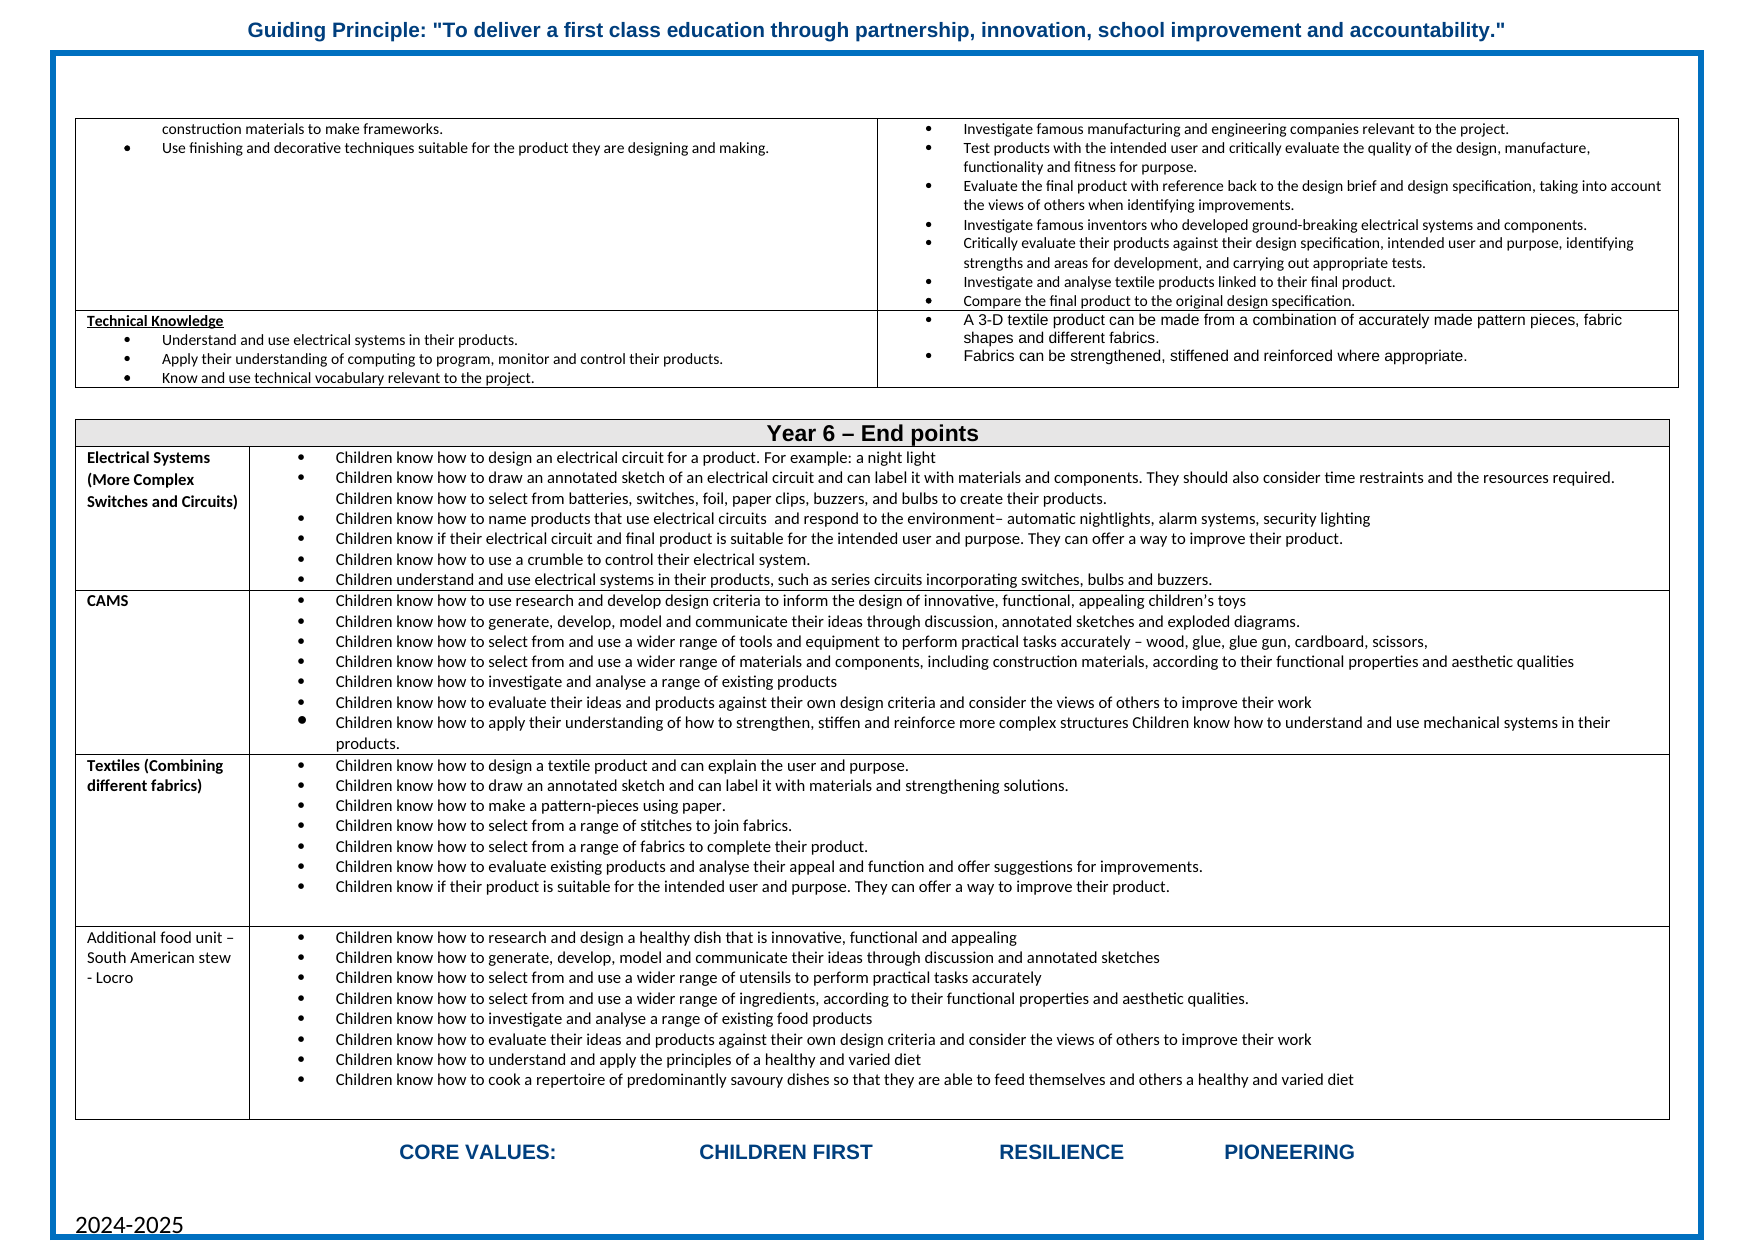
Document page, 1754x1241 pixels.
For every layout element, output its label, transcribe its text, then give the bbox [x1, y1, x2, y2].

table_cell CAMS [76, 591, 249, 754]
table_cell Additional food unit – South American stew - Locro [76, 927, 249, 1119]
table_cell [878, 119, 1678, 310]
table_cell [76, 119, 877, 310]
table_cell Children know how to research and design a healthy dish that is innovative, functional and appealing Children know how to generate, develop, model and communicate their ideas through discussion and annotated sketches Children know how to select from and use a wider range of utensils to perform practical tasks accurately Children know how to select from and use a wider range of ingredients, according to their functional properties and aesthetic qualities. Children know how to investigate and analyse a range of existing food products Children know how to evaluate their ideas and products against their own design criteria and consider the views of others to improve their work Children know how to understand and apply the principles of a healthy and varied diet Children know how to cook a repertoire of predominantly savoury dishes so that they are able to feed themselves and others a healthy and varied diet [250, 927, 1669, 1119]
table_cell Electrical Systems (More Complex Switches and Circuits) [76, 447, 249, 589]
table_cell A 3-D textile product can be made from a combination of accurately made pattern pieces, fabric shapes and different fabrics. Fabrics can be strengthened, stiffened and reinforced where appropriate. [878, 311, 1678, 387]
table_header Year 6 – End points [76, 420, 1669, 446]
table_cell Textiles (Combining different fabrics) [76, 755, 249, 926]
table_cell Children know how to use research and develop design criteria to inform the design of innovative, functional, appealing children’s toys Children know how to generate, develop, model and communicate their ideas through discussion, annotated sketches and exploded diagrams. Children know how to select from and use a wider range of tools and equipment to perform practical tasks accurately – wood, glue, glue gun, cardboard, scissors, Children know how to select from and use a wider range of materials and components, including construction materials, according to their functional properties and aesthetic qualities Children know how to investigate and analyse a range of existing products Children know how to evaluate their ideas and products against their own design criteria and consider the views of others to improve their work Children know how to apply their understanding of how to strengthen, stiffen and reinforce more complex structures Children know how to understand and use mechanical systems in their products. [250, 591, 1669, 754]
table_cell Children know how to design an electrical circuit for a product. For example: a night light Children know how to draw an annotated sketch of an electrical circuit and can label it with materials and components. They should also consider time restraints and the resources required. Children know how to select from batteries, switches, foil, paper clips, buzzers, and bulbs to create their products. Children know how to name products that use electrical circuits and respond to the environment– automatic nightlights, alarm systems, security lighting Children know if their electrical circuit and final product is suitable for the intended user and purpose. They can offer a way to improve their product. Children know how to use a crumble to control their electrical system. Children understand and use electrical systems in their products, such as series circuits incorporating switches, bulbs and buzzers. [250, 447, 1669, 589]
table_cell Technical Knowledge Understand and use electrical systems in their products. Apply their understanding of computing to program, monitor and control their products. Know and use technical vocabulary relevant to the project. [76, 311, 877, 387]
table_cell Children know how to design a textile product and can explain the user and purpose. Children know how to draw an annotated sketch and can label it with materials and strengthening solutions. Children know how to make a pattern-pieces using paper. Children know how to select from a range of stitches to join fabrics. Children know how to select from a range of fabrics to complete their product. Children know how to evaluate existing products and analyse their appeal and function and offer suggestions for improvements. Children know if their product is suitable for the intended user and purpose. They can offer a way to improve their product. [250, 755, 1669, 926]
